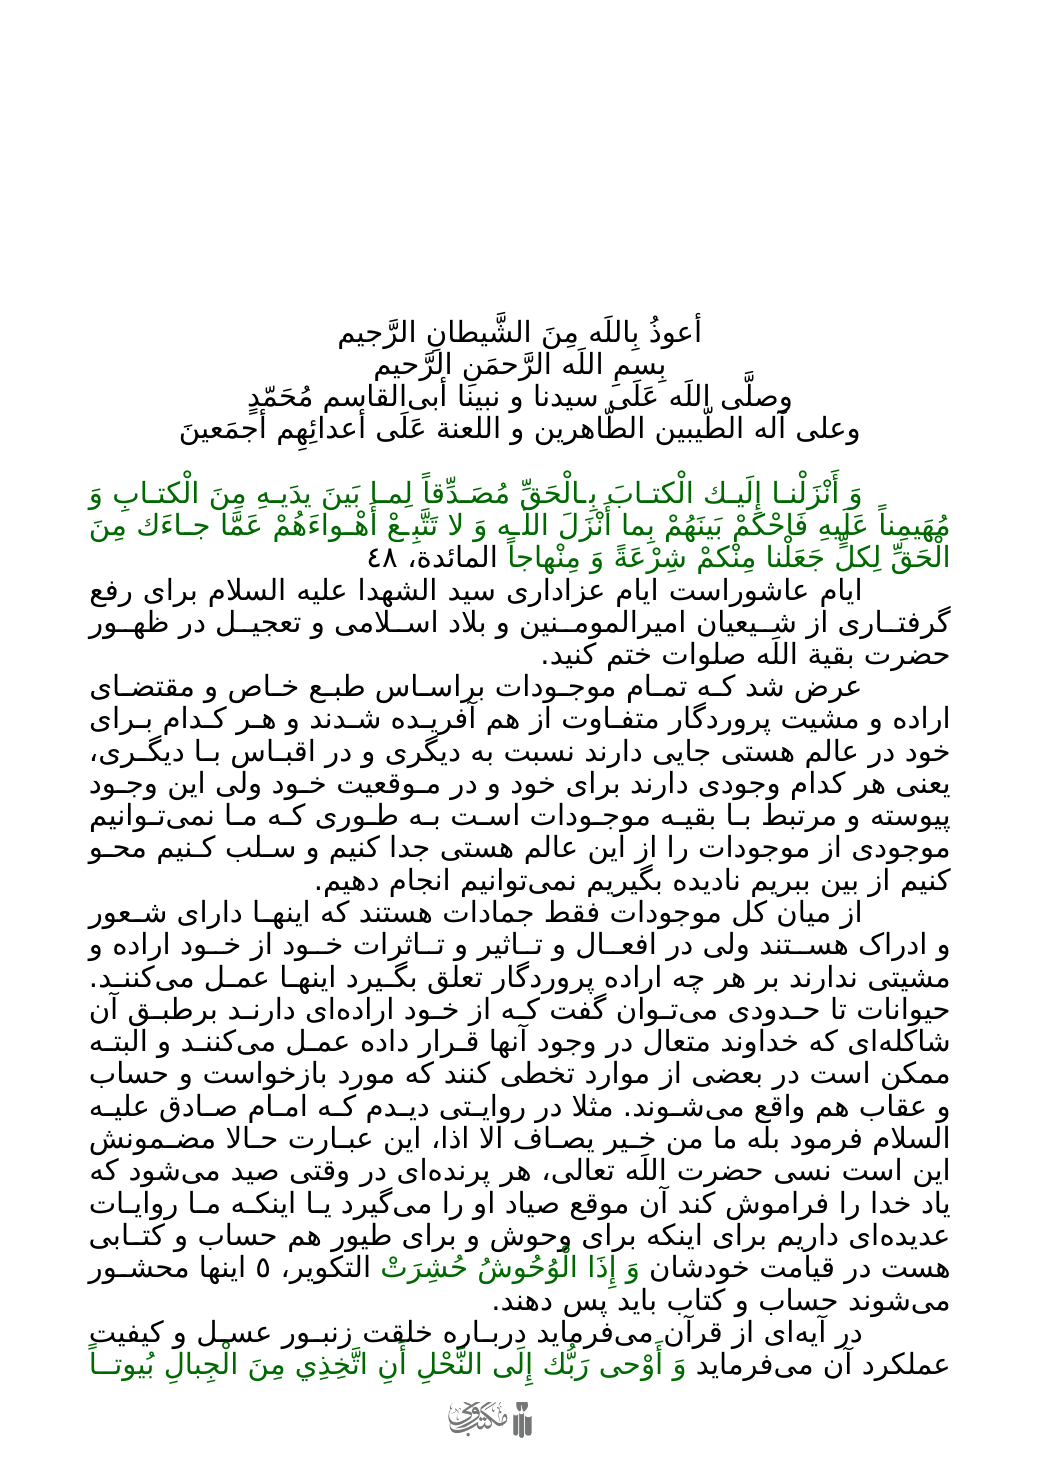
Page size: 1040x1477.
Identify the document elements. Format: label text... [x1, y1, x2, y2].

text عرض شد که تمام موجودات براساس طبع خاص و مقتضای اراده و مشیت پروردگار متفاوت از هم آفریده شدند و هر کدام برای خود در عالم هستی جایی دارند نسبت به دیگری و در اقباس با دیگری، یعنی هر کدام وجودی دارند برای خود و در موقعیت خود ولی این وجود پیوسته و مرتبط با بقیه موجودات است به طوری که ما نمی‌توانیم موجودی از موجودات را از این عالم هستی جدا کنیم و سلب کنیم محو کنیم از بین ببریم نادیده بگیریم نمی‌توانیم انجام دهیم. [89, 671, 951, 897]
text از میان کل موجودات فقط جمادات هستند که اینها دارای شعور و ادراک هستند ولی در افعال و تاثیر و تاثرات خود از خود اراده و مشیتی ندارند بر هر چه اراده پروردگار تعلق بگیرد اینها عمل می‌کنند. حیوانات تا حدودی می‌توان گفت که از خود اراده‌ای دارند برطبق آن شاکله‌ای که خداوند متعال در وجود آنها قرار داده عمل می‌کنند و البته ممکن است در بعضی از موارد تخطی کنند که مورد بازخواست و حساب و عقاب هم واقع می‌شوند. مثلا در روایتی دیدم که امام صادق علیه السلام فرمود بله ما من خیر یصاف الا اذا، این عبارت حالا مضمونش این است نسی حضرت اللَه تعالی، هر پرنده‌ای در وقتی صید می‌شود که یاد خدا را فراموش کند آن موقع صیاد او را می‌گیرد یا اینکه ما روایات عدیده‌ای داریم برای اینکه برای وحوش و برای طیور هم حساب و کتابی هست در قیامت خودشان‌ وَ إِذَا الْوُحُوشُ حُشِرَتْ‌ التکویر، ٥ اینها محشور می‌شوند حساب و کتاب باید پس دهند. [89, 897, 951, 1317]
picture [443, 1402, 537, 1438]
text وَ أَنْزَلْنا إِلَيك الْكتابَ بِالْحَقِّ مُصَدِّقاً لِما بَينَ يدَيهِ مِنَ الْكتابِ وَ مُهَيمِناً عَلَيهِ فَاحْكمْ بَينَهُمْ بِما أَنْزَلَ اللَه وَ لا تَتَّبِعْ أَهْواءَهُمْ عَمَّا جاءَك مِنَ الْحَقِّ لِكلٍّ جَعَلْنا مِنْكمْ شِرْعَةً وَ مِنْهاجاً المائدة، ٤٨ [89, 478, 951, 574]
text أعوذُ بِاللَه مِنَ الشَّیطانِ الرَّجیم‌ [89, 317, 951, 349]
text بِسمِ اللَه الرَّحمَنِ الرَّحیم‌ [89, 349, 951, 381]
text ایام عاشوراست ایام عزاداری سید الشهدا علیه السلام برای رفع گرفتاری از شیعیان امیرالمومنین و بلاد اسلامی و تعجیل در ظهور حضرت بقیة اللَه صلوات ختم کنید. [89, 574, 951, 671]
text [89, 1317, 951, 1381]
text وصلَّى اللَه عَلَى سیدنا و نبینا أبى‌القاسم مُحَمّدٍ [89, 381, 951, 413]
text وعلى آله الطّیبین الطّاهرین و اللعنة عَلَى أعدائِهِم أجمَعینَ‌ [89, 413, 951, 445]
